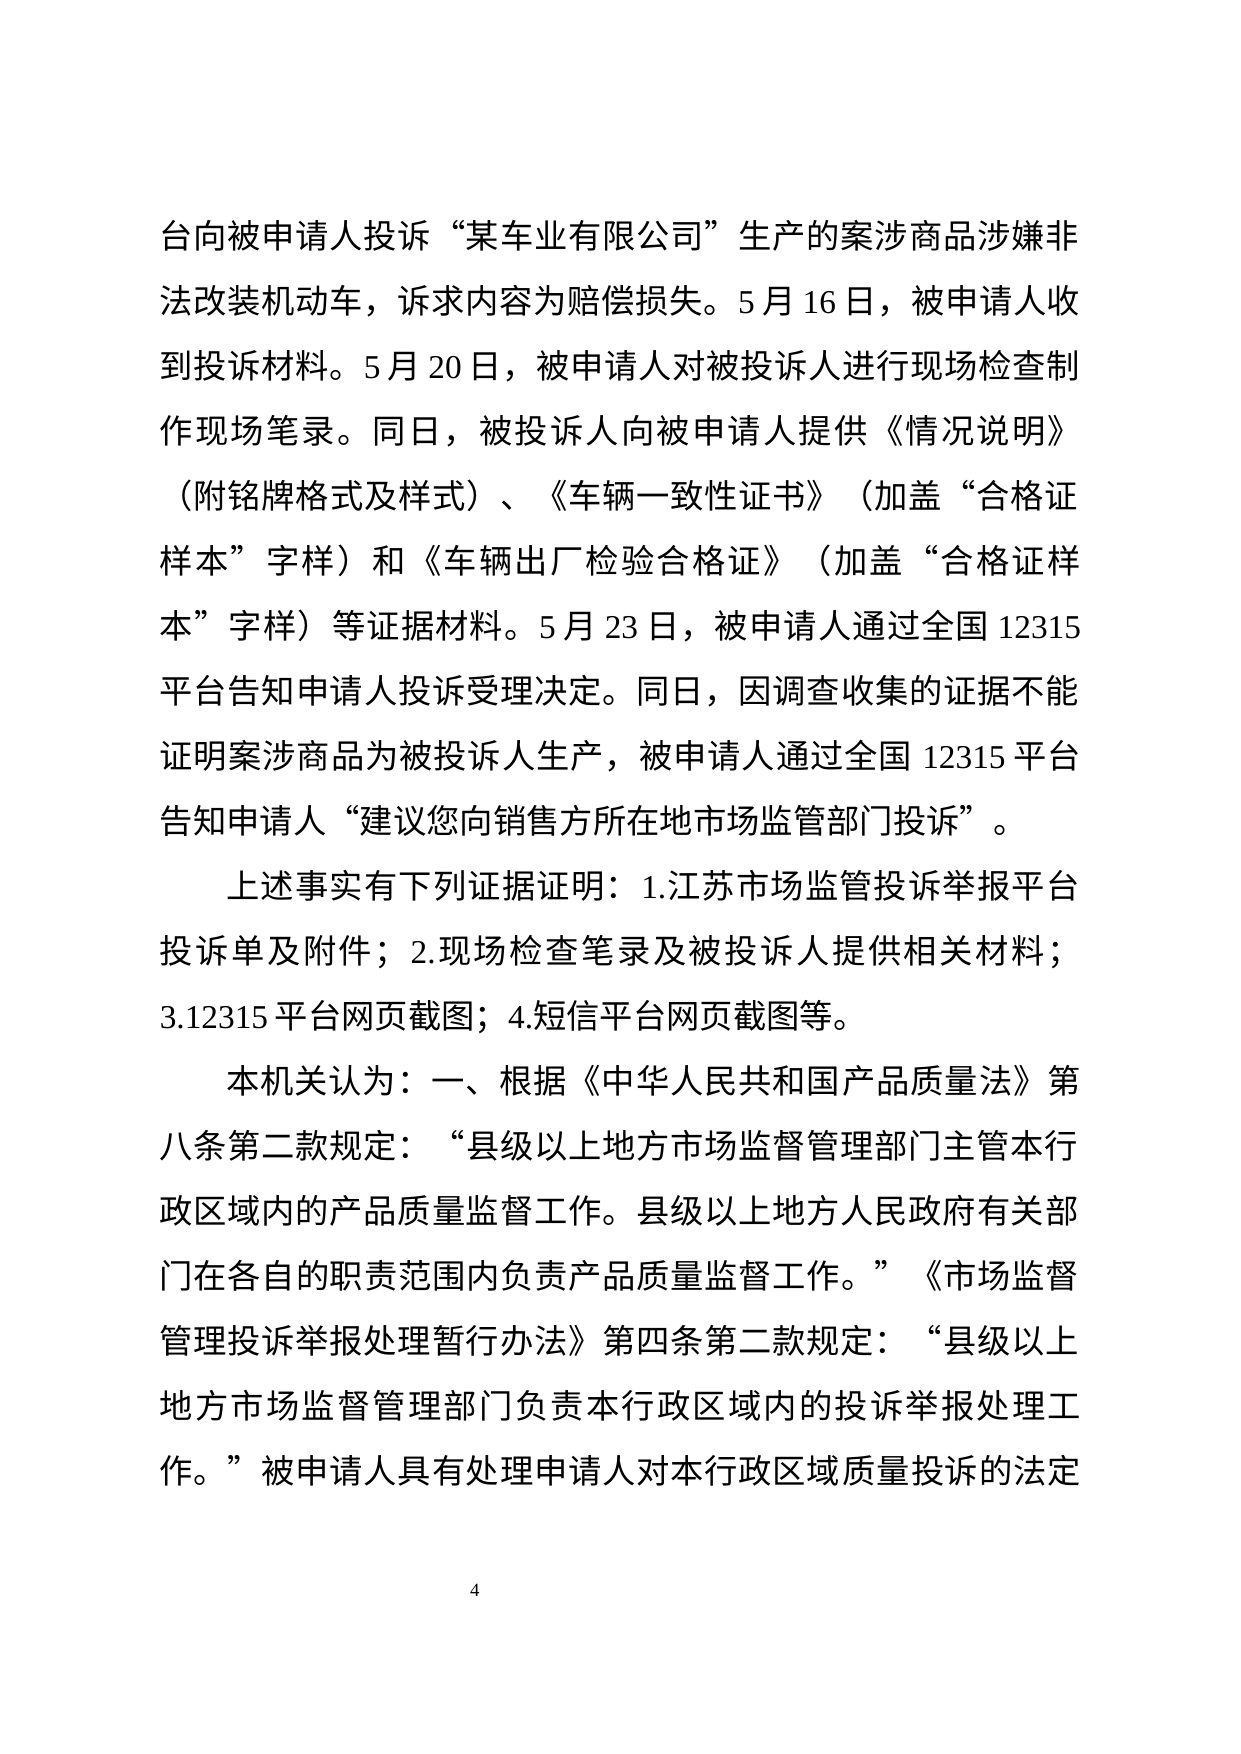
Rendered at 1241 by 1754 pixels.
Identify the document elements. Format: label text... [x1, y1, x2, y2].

text 上述事实有下列证据证明：1.江苏市场监管投诉举报平台投诉单及附件；2.现场检查笔录及被投诉人提供相关材料；3.12315平台网页截图；4.短信平台网页截图等。 [159, 852, 1081, 1047]
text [159, 1047, 1081, 1502]
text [159, 202, 1081, 852]
